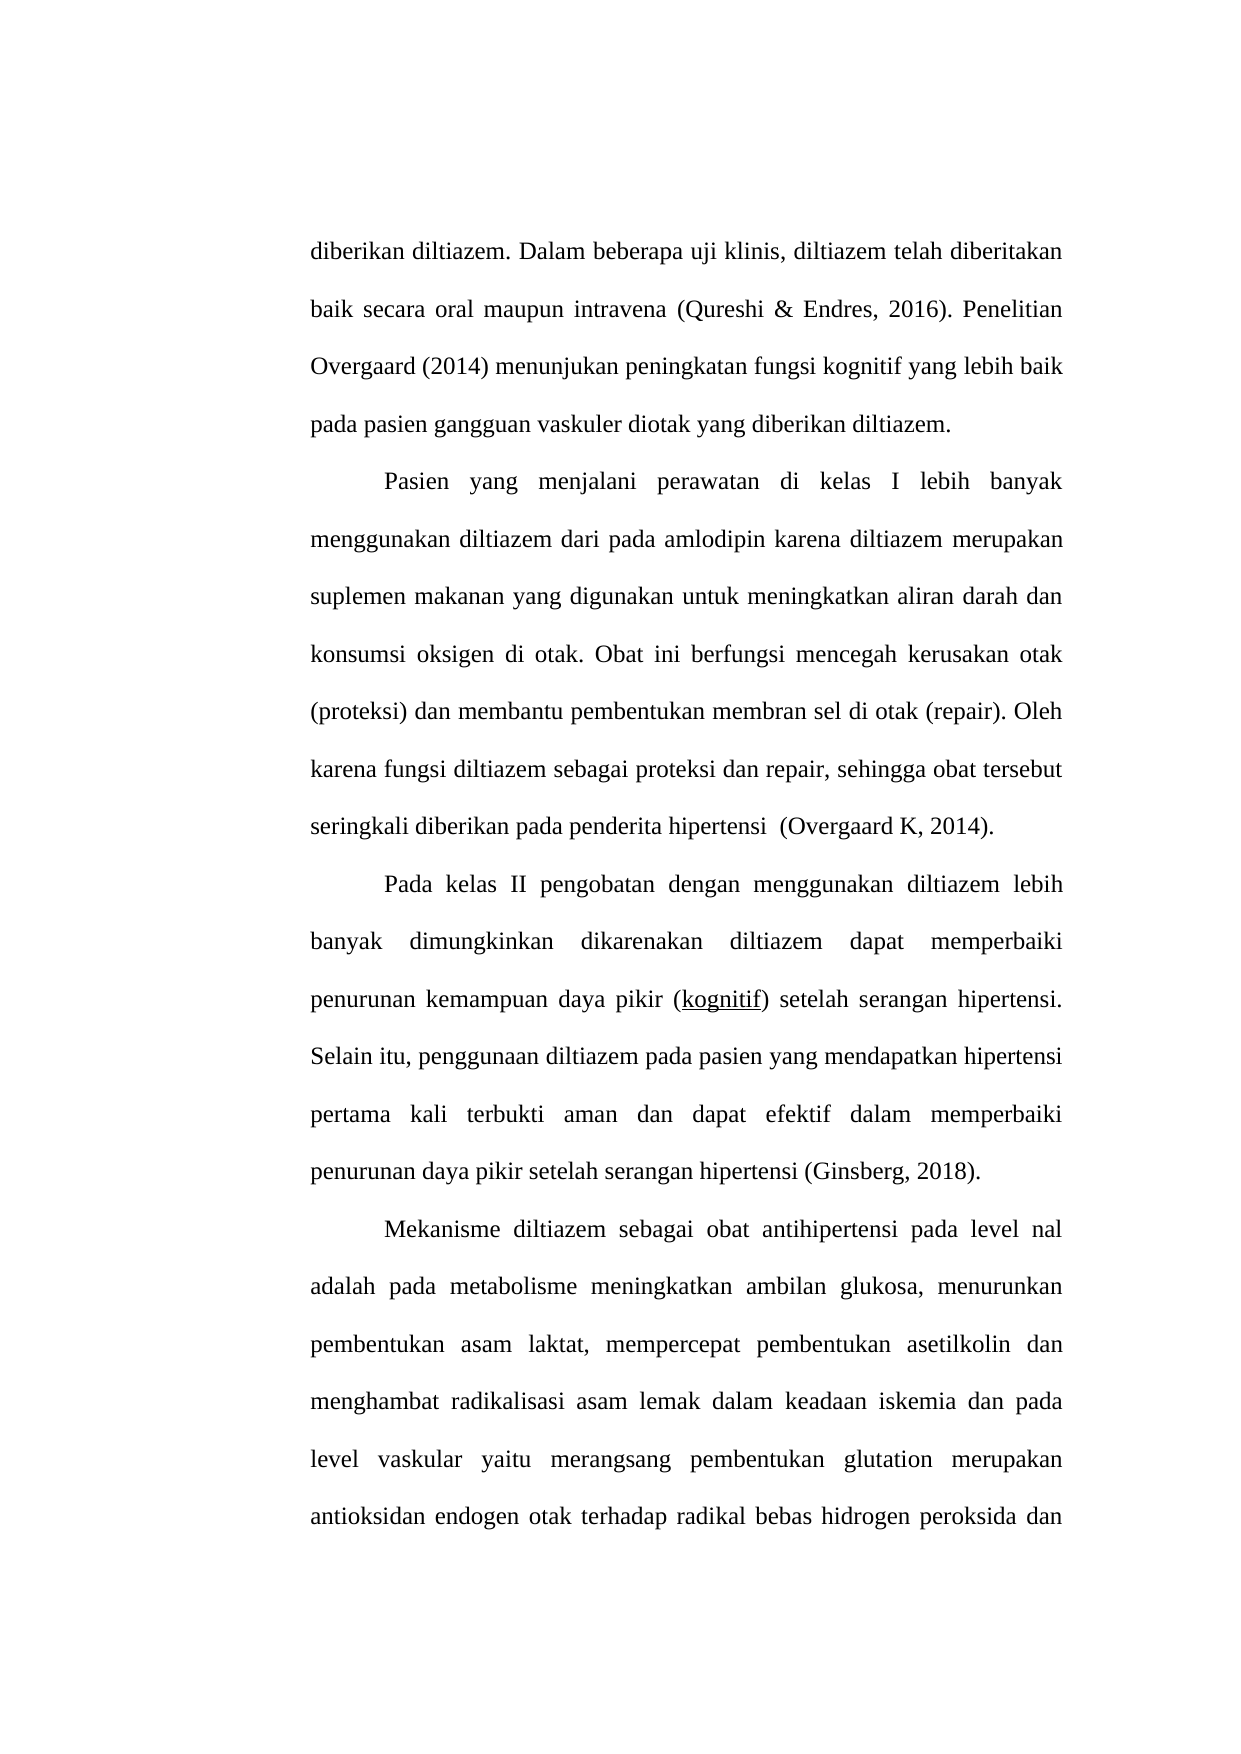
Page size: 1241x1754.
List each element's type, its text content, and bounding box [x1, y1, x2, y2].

list Pada kelas II pengobatan dengan menggunakan diltiazem lebih banyak dimungkinkan dikarenakan diltiazem dapat memperbaiki penurunan kemampuan daya pikir (kognitif) setelah serangan hipertensi. Selain itu, penggunaan diltiazem pada pasien yang mendapatkan hipertensi pertama kali terbukti aman dan dapat efektif dalam memperbaiki penurunan daya pikir setelah serangan hipertensi (Ginsberg, 2018). [310, 869, 1063, 1185]
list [310, 1214, 1063, 1530]
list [310, 236, 1063, 437]
list Pasien yang menjalani perawatan di kelas I lebih banyak menggunakan diltiazem dari pada amlodipin karena diltiazem merupakan suplemen makanan yang digunakan untuk meningkatkan aliran darah dan konsumsi oksigen di otak. Obat ini berfungsi mencegah kerusakan otak (proteksi) dan membantu pembentukan membran sel di otak (repair). Oleh karena fungsi diltiazem sebagai proteksi dan repair, sehingga obat tersebut seringkali diberikan pada penderita hipertensi (Overgaard K, 2014). [310, 466, 1063, 840]
